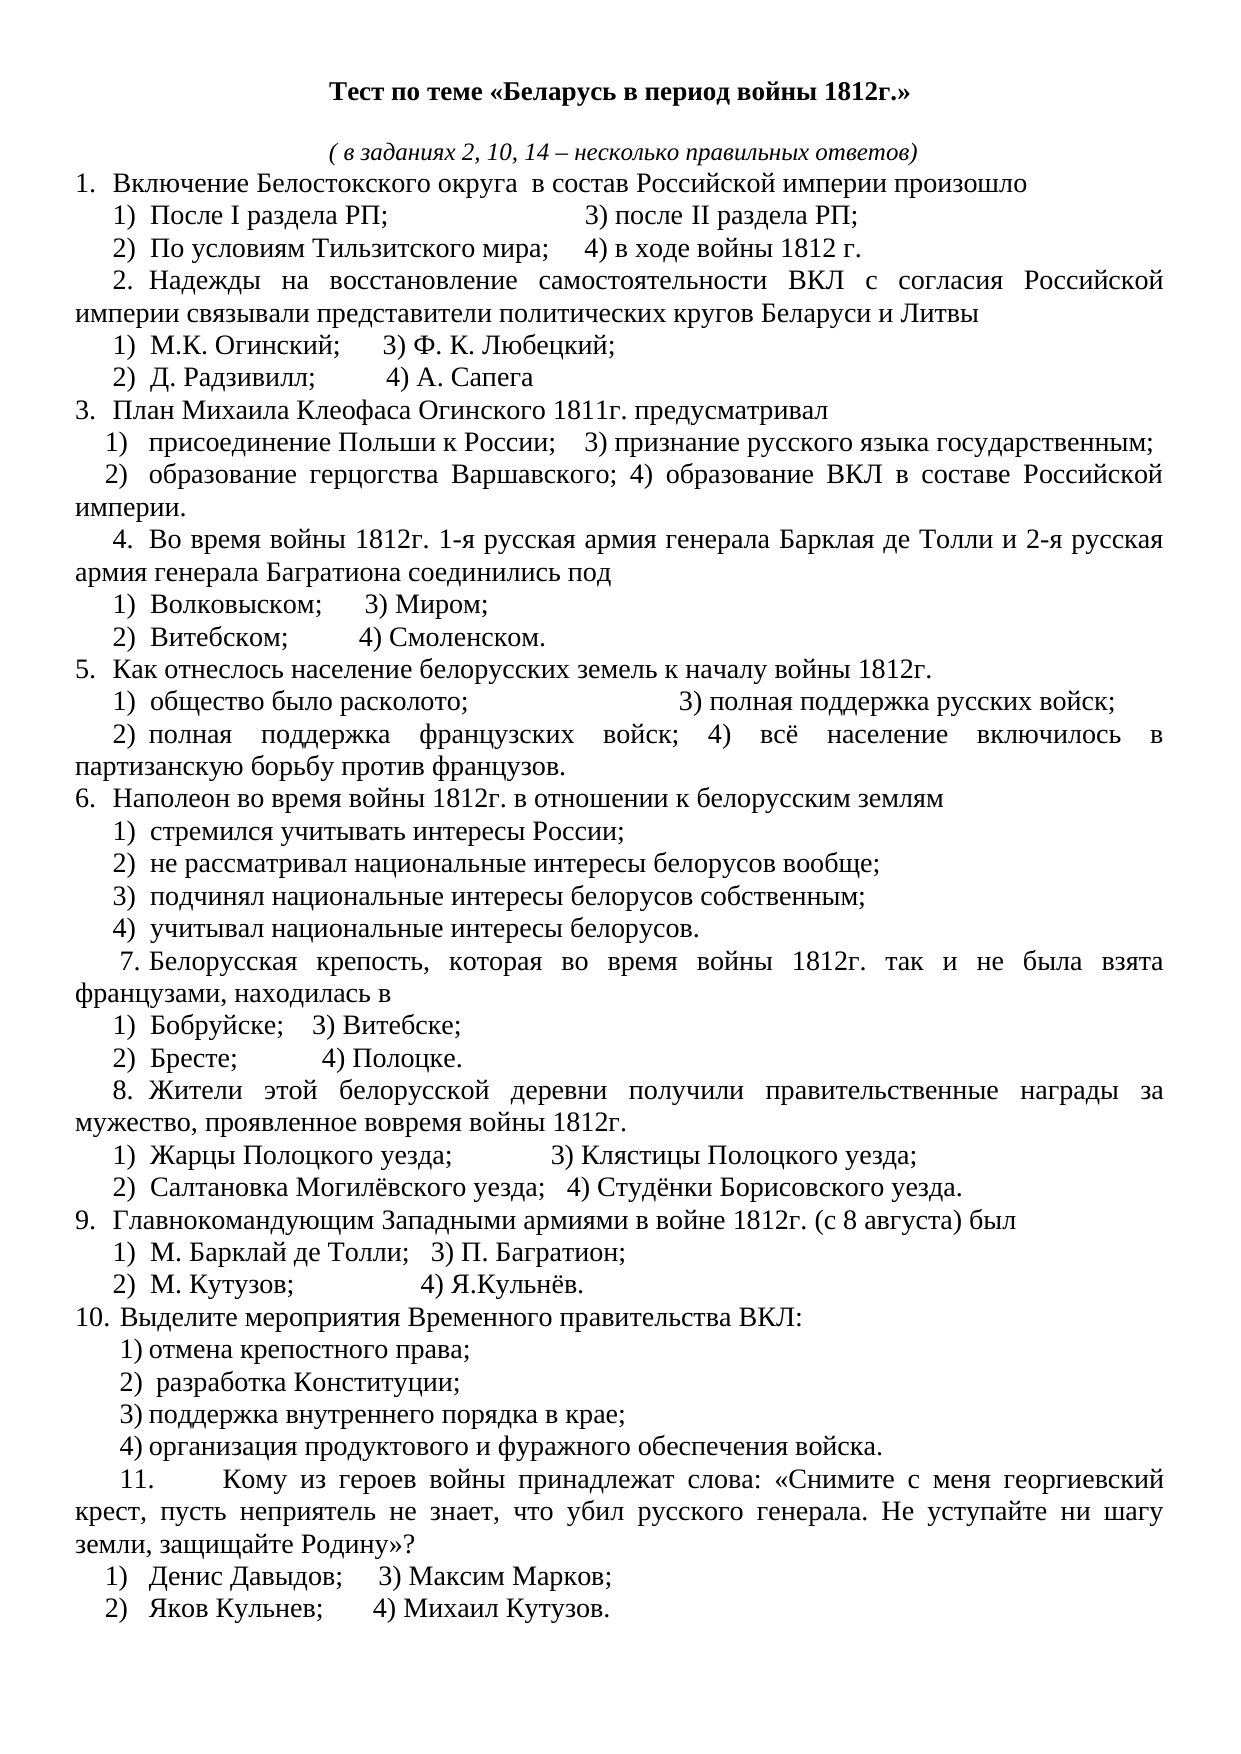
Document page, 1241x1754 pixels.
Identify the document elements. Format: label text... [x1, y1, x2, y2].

list По условиям Тильзитского мира; 4) в ходе войны 1812 г. [112, 231, 1165, 263]
list М.К. Огинский; 3) Ф. К. Любецкий; [112, 328, 1165, 360]
list поддержка внутреннего порядка в крае; [75, 1397, 1165, 1429]
list Белорусская крепость, которая во время войны 1812г. так и не была взята французами, находилась в [75, 943, 1165, 1008]
list присоединение Польши к России; 3) признание русского языка государственным; [75, 425, 1165, 458]
list Главнокомандующим Западными армиями в войне 1812г. (с 8 августа) был [75, 1203, 1165, 1235]
list Салтановка Могилёвского уезда; 4) Студёнки Борисовского уезда. [112, 1170, 1165, 1203]
list подчинял национальные интересы белорусов собственным; [112, 879, 1165, 911]
list М. Барклай де Толли; 3) П. Багратион; [112, 1235, 1165, 1267]
list Д. Радзивилл; 4) А. Сапега [112, 360, 1165, 393]
list Волковыском; 3) Миром; [112, 587, 1165, 619]
list не рассматривал национальные интересы белорусов вообще; [112, 846, 1165, 879]
list Выделите мероприятия Временного правительства ВКЛ: [75, 1300, 1165, 1332]
list организация продуктового и фуражного обеспечения войска. [75, 1429, 1165, 1462]
list образование герцогства Варшавского; 4) образование ВКЛ в составе Российской империи. [75, 458, 1165, 522]
list Включение Белостокского округа в состав Российской империи произошло [75, 166, 1165, 198]
list Жарцы Полоцкого уезда; 3) Клястицы Полоцкого уезда; [112, 1138, 1165, 1170]
list полная поддержка французских войск; 4) всё население включилось в партизанскую борьбу против французов. [75, 717, 1165, 782]
list Бресте; 4) Полоцке. [112, 1041, 1165, 1073]
list Надежды на восстановление самостоятельности ВКЛ с согласия Российской империи связывали представители политических кругов Беларуси и Литвы [75, 263, 1165, 328]
list Как отнеслось население белорусских земель к началу войны 1812г. [75, 652, 1165, 684]
list отмена крепостного права; [75, 1332, 1165, 1365]
list М. Кутузов; 4) Я.Кульнёв. [112, 1267, 1165, 1300]
list Витебском; 4) Смоленском. [112, 619, 1165, 652]
list Денис Давыдов; 3) Максим Марков; [75, 1559, 1165, 1591]
list Наполеон во время войны 1812г. в отношении к белорусским землям [75, 782, 1165, 814]
list Во время войны 1812г. 1-я русская армия генерала Барклая де Толли и 2-я русская армия генерала Багратиона соединились под [75, 522, 1165, 587]
list стремился учитывать интересы России; [112, 814, 1165, 846]
list учитывал национальные интересы белорусов. [112, 911, 1165, 943]
list План Михаила Клеофаса Огинского 1811г. предусматривал [75, 393, 1165, 425]
list Жители этой белорусской деревни получили правительственные награды за мужество, проявленное вовремя войны 1812г. [75, 1073, 1165, 1138]
list разработка Конституции; [75, 1365, 1165, 1397]
text Тест по теме «Беларусь в период войны 1812г.» [75, 75, 1165, 106]
list Бобруйске; 3) Витебске; [112, 1008, 1165, 1041]
list Яков Кульнев; 4) Михаил Кутузов. [75, 1591, 1165, 1624]
list общество было расколото; 3) полная поддержка русских войск; [112, 684, 1165, 717]
list После I раздела РП; 3) после II раздела РП; [112, 198, 1165, 231]
text ( в заданиях 2, 10, 14 – несколько правильных ответов) [75, 137, 1165, 166]
list Кому из героев войны принадлежат слова: «Снимите с меня георгиевский крест, пусть неприятель не знает, что убил русского генерала. Не уступайте ни шагу земли, защищайте Родину»? [75, 1462, 1165, 1559]
